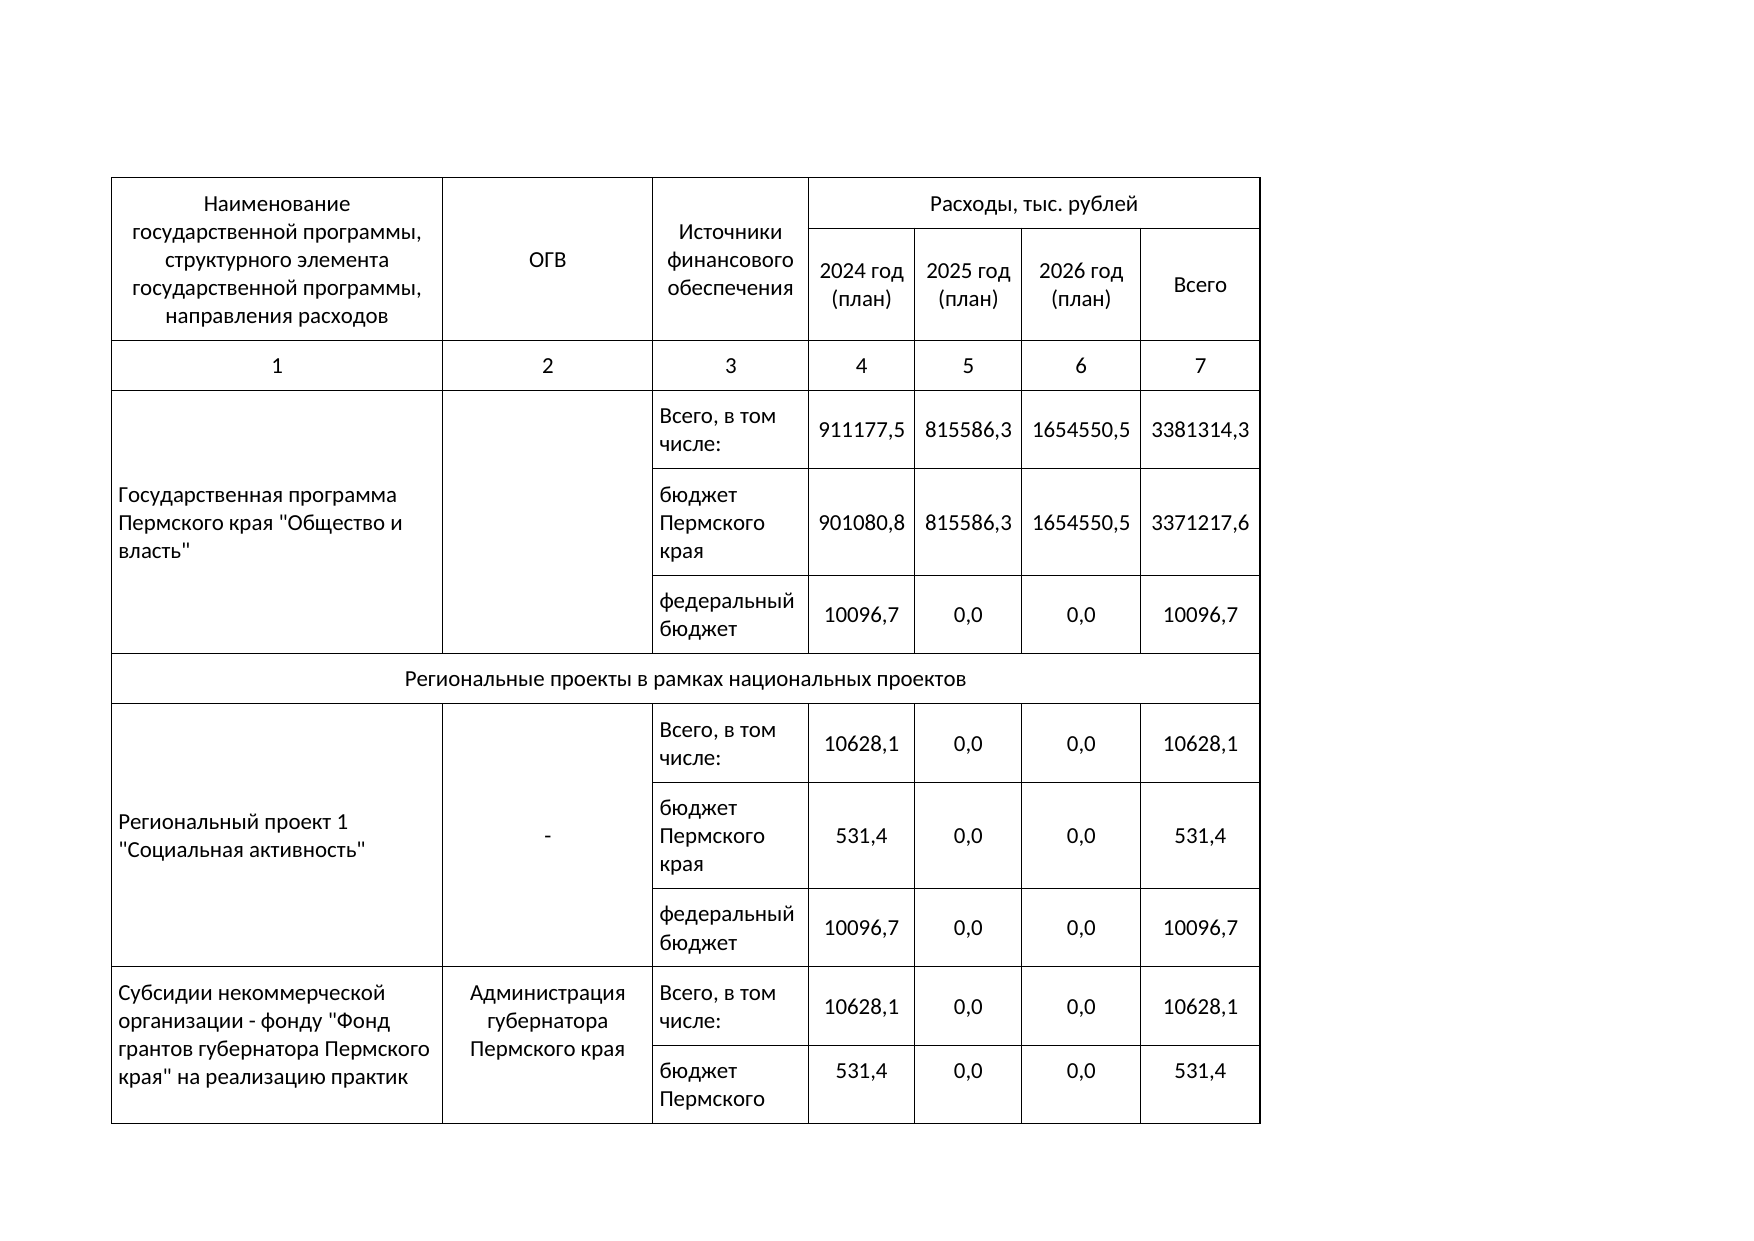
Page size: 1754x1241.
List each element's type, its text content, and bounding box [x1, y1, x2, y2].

table_cell 0,0 [1022, 889, 1140, 966]
table_cell 531,4 [1141, 783, 1259, 888]
table_cell 3 [653, 341, 808, 390]
table_header Расходы, тыс. рублей [809, 178, 1259, 227]
table_header Наименование государственной программы, структурного элемента государственной программы, направления расходов [112, 178, 442, 339]
table_cell Всего, в том числе: [653, 391, 808, 468]
table_cell - [443, 704, 652, 966]
table_cell 10096,7 [1141, 576, 1259, 653]
table_cell 531,4 [1141, 1046, 1259, 1123]
table_cell 911177,5 [809, 391, 914, 468]
table_cell 901080,8 [809, 469, 914, 574]
table_cell 1654550,5 [1022, 469, 1140, 574]
table_cell 10096,7 [809, 889, 914, 966]
table_cell 0,0 [1022, 967, 1140, 1044]
table_cell 10628,1 [1141, 704, 1259, 782]
table_cell Региональный проект 1 "Социальная активность" [112, 704, 442, 966]
table_cell 0,0 [915, 889, 1021, 966]
table_cell 0,0 [1022, 704, 1140, 782]
table_cell Всего, в том числе: [653, 967, 808, 1044]
table_cell 10628,1 [809, 967, 914, 1044]
table_cell 7 [1141, 341, 1259, 390]
table_cell 4 [809, 341, 914, 390]
table_cell 6 [1022, 341, 1140, 390]
table_cell 2 [443, 341, 652, 390]
table_header Источники финансового обеспечения [653, 178, 808, 339]
table_cell 10096,7 [1141, 889, 1259, 966]
table_cell Региональные проекты в рамках национальных проектов [112, 654, 1259, 703]
table_cell [443, 391, 652, 653]
table_cell 0,0 [915, 576, 1021, 653]
table_cell 0,0 [1022, 783, 1140, 888]
table_cell 0,0 [915, 704, 1021, 782]
table_cell Всего, в том числе: [653, 704, 808, 782]
table_cell 0,0 [915, 783, 1021, 888]
table_cell 0,0 [915, 1046, 1021, 1123]
table_cell 3381314,3 [1141, 391, 1259, 468]
table_cell бюджет Пермского края [653, 783, 808, 888]
table_cell 0,0 [1022, 1046, 1140, 1123]
table_cell 2026 год (план) [1022, 229, 1140, 339]
table_cell 0,0 [1022, 576, 1140, 653]
table_cell 531,4 [809, 1046, 914, 1123]
table_cell 0,0 [915, 967, 1021, 1044]
table_cell Всего [1141, 229, 1259, 339]
table_cell федеральный бюджет [653, 889, 808, 966]
table_cell 10628,1 [809, 704, 914, 782]
table_cell 1654550,5 [1022, 391, 1140, 468]
table_cell бюджет Пермского края [653, 469, 808, 574]
table_cell 2025 год (план) [915, 229, 1021, 339]
table_cell 5 [915, 341, 1021, 390]
table_cell Государственная программа Пермского края "Общество и власть" [112, 391, 442, 653]
table_header ОГВ [443, 178, 652, 339]
table_cell 10628,1 [1141, 967, 1259, 1044]
table_cell Администрация губернатора Пермского края [443, 967, 652, 1123]
table_cell 2024 год (план) [809, 229, 914, 339]
table_cell федеральный бюджет [653, 576, 808, 653]
table_cell 1 [112, 341, 442, 390]
table_cell 3371217,6 [1141, 469, 1259, 574]
table_cell Субсидии некоммерческой организации - фонду "Фонд грантов губернатора Пермского края" на реализацию практик поддержки добровольчества (волонтерства) по итогам проведения ежегодного Всероссийского конкурса лучших региональных практик поддержки и развития добровольчества (волонтерства) "Регион добрых дел" [112, 967, 442, 1123]
table_cell 815586,3 [915, 469, 1021, 574]
table_cell 531,4 [809, 783, 914, 888]
table_cell 815586,3 [915, 391, 1021, 468]
table_cell 10096,7 [809, 576, 914, 653]
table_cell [653, 1046, 808, 1123]
